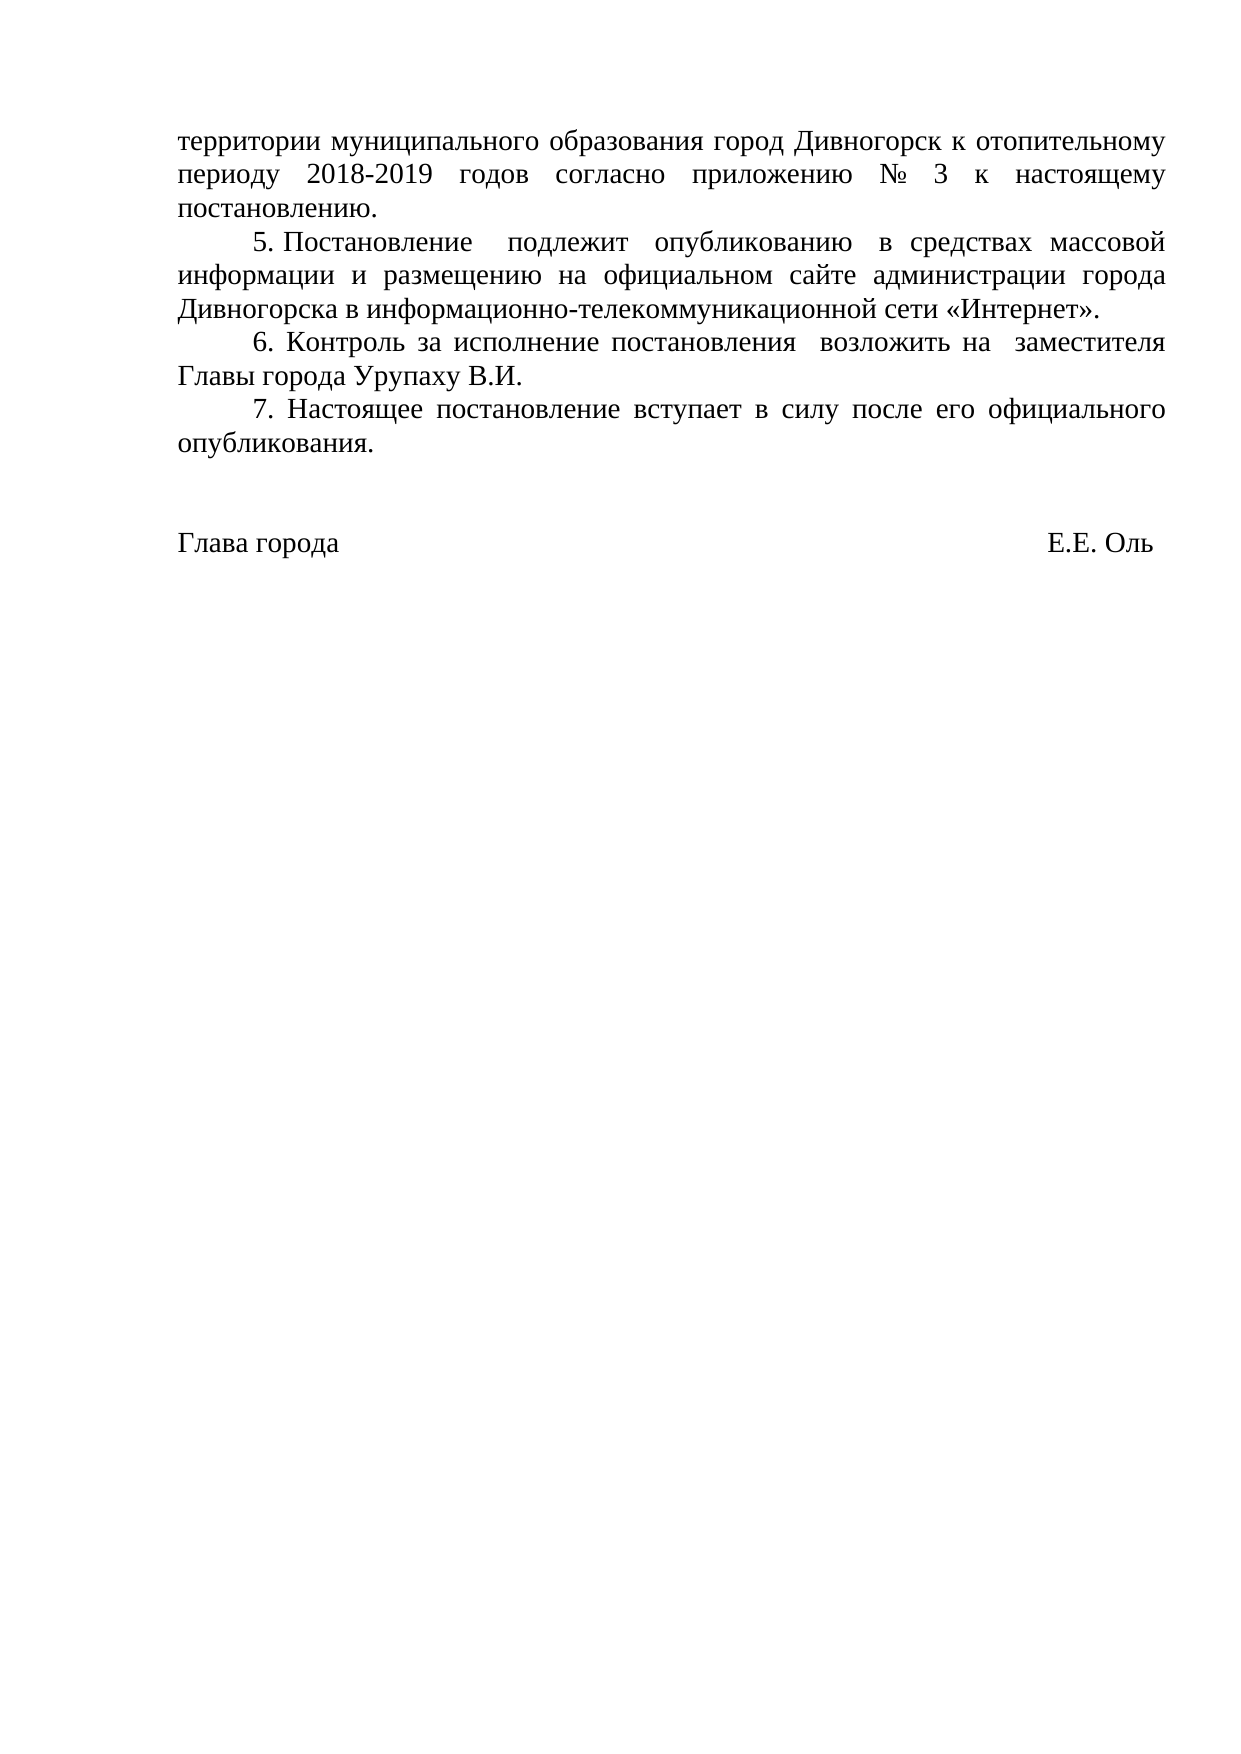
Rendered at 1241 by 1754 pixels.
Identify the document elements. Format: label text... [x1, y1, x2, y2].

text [177, 123, 1166, 224]
text 7. Настоящее постановление вступает в силу после его официального опубликования. [177, 391, 1166, 458]
text 6. Контроль за исполнение постановления возложить на заместителя Главы города Урупаху В.И. [177, 324, 1166, 391]
text 5. Постановление подлежит опубликованию в средствах массовой информации и размещению на официальном сайте администрации города Дивногорска в информационно-телекоммуникационной сети «Интернет». [177, 224, 1166, 324]
text Глава города Е.Е. Оль [177, 526, 1166, 559]
